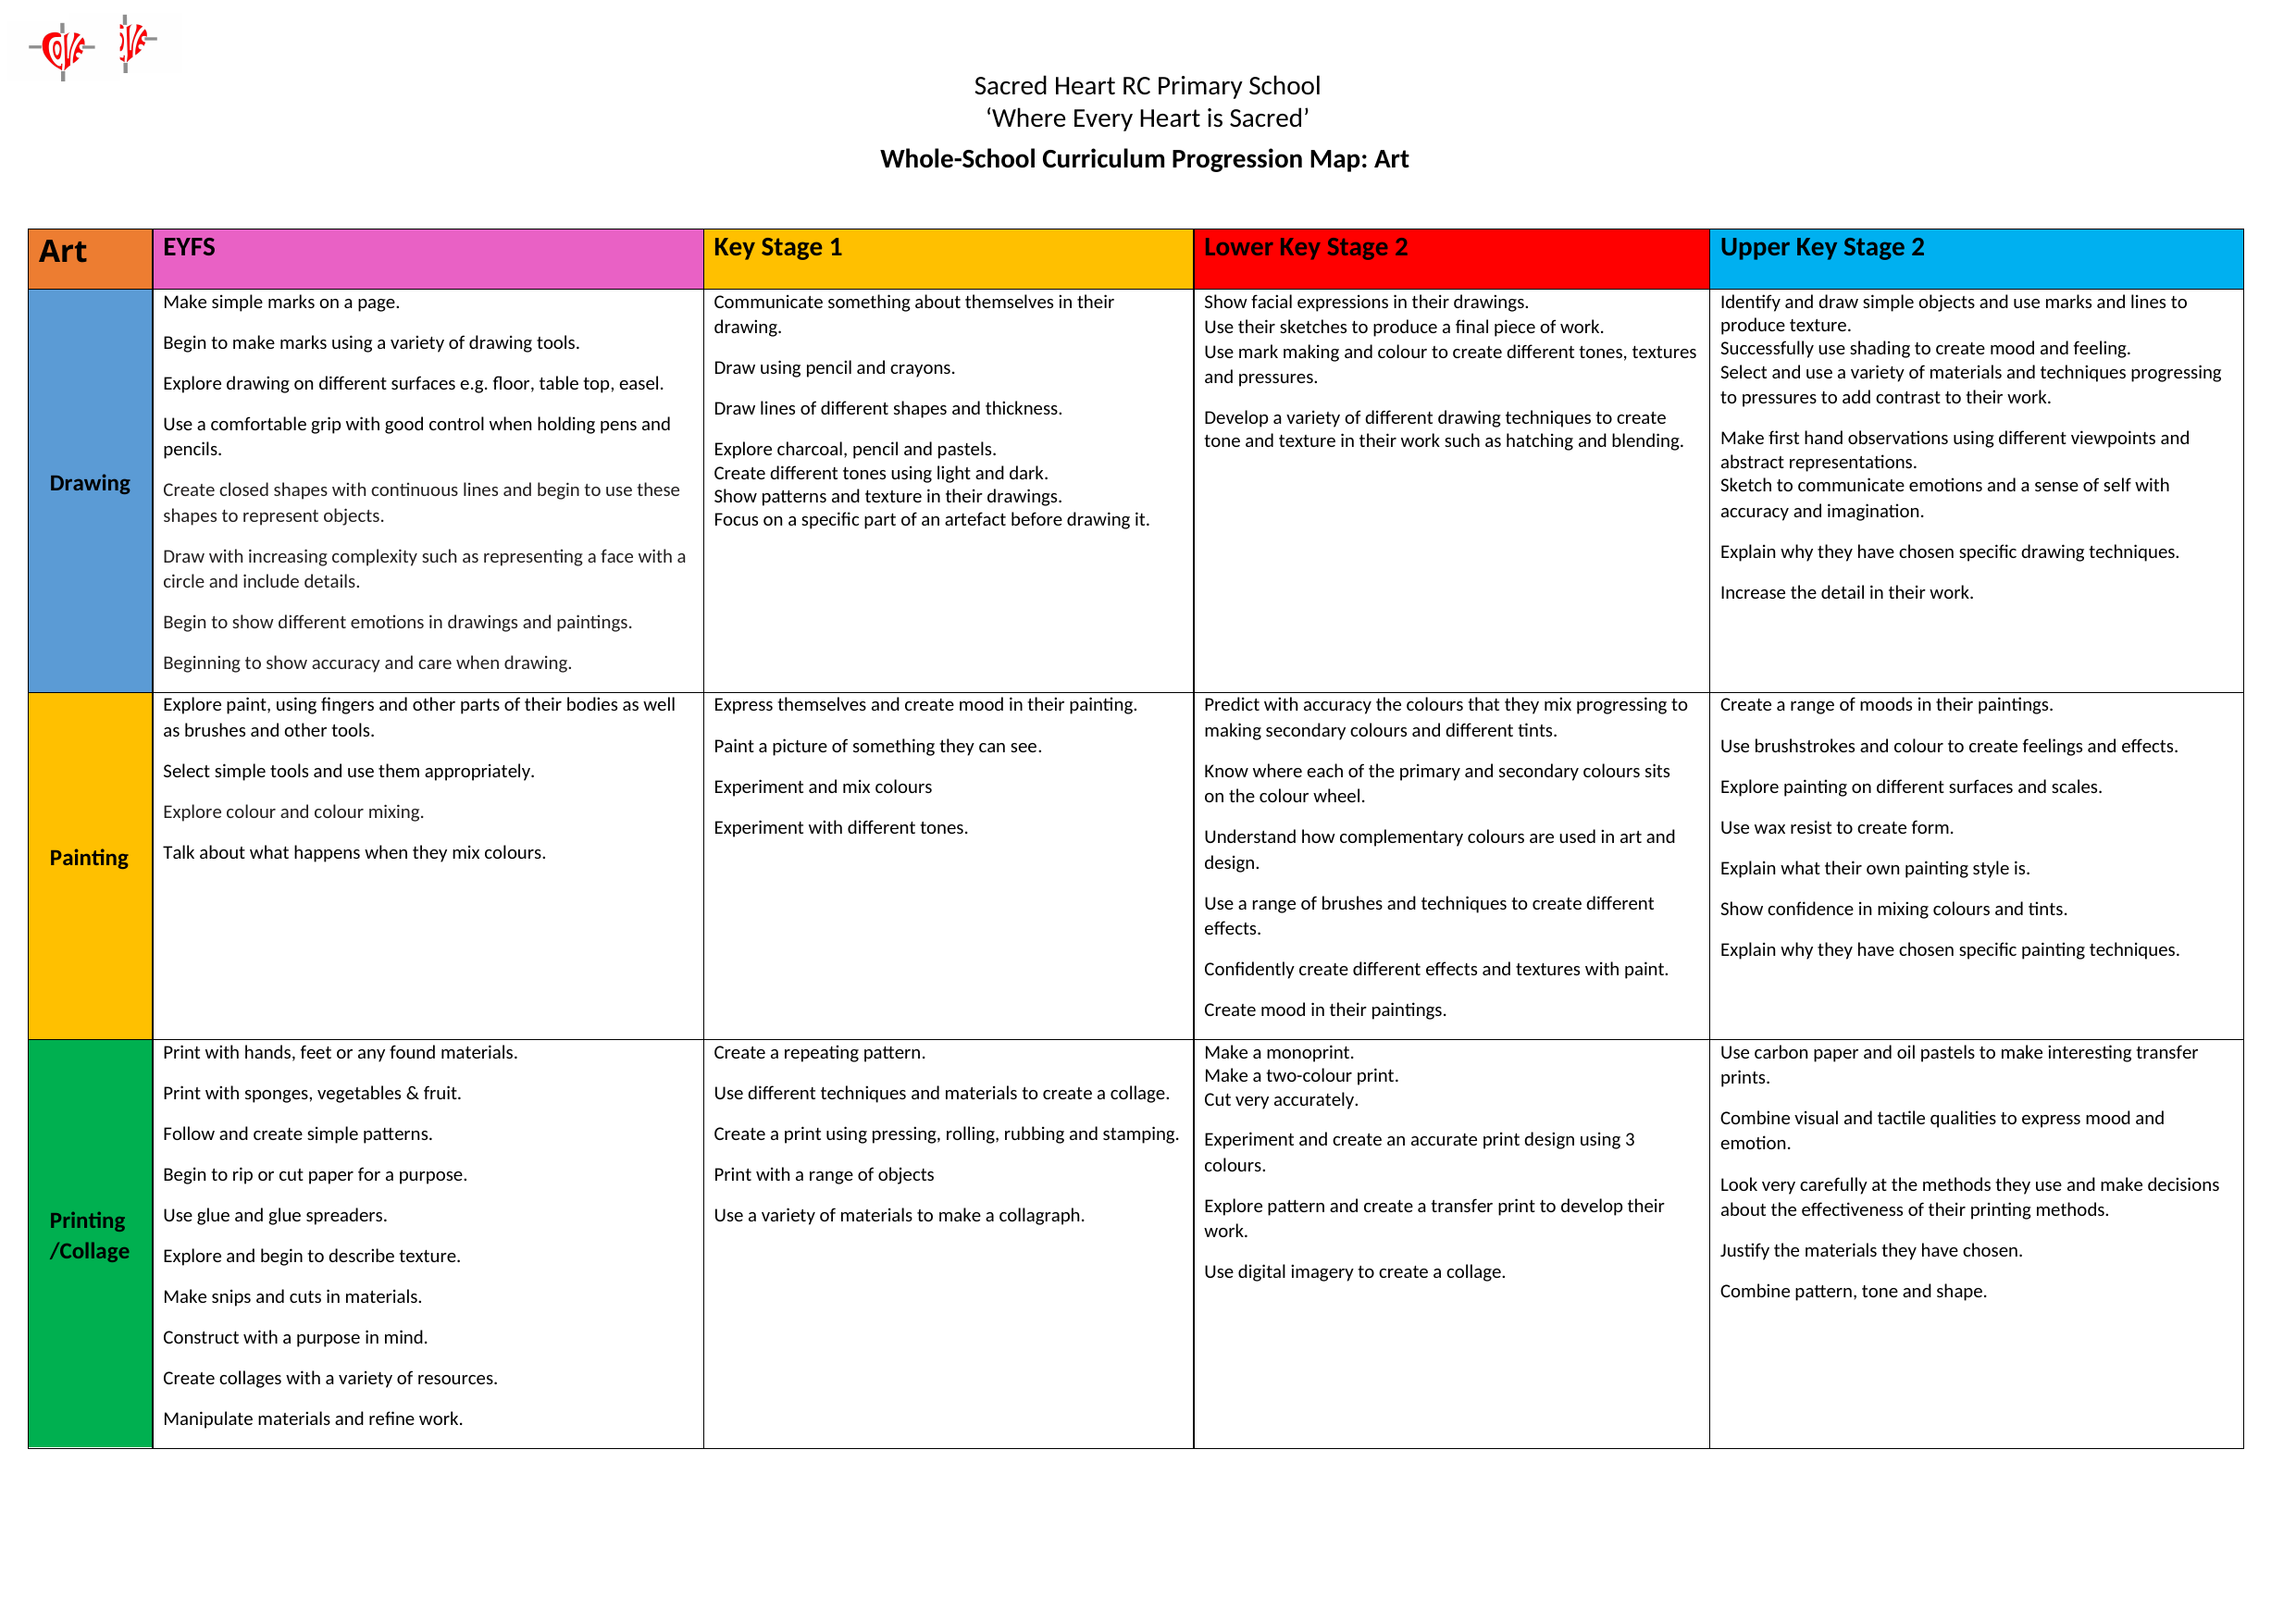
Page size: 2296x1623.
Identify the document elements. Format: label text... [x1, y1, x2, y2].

table_header Lower Key Stage 2 [1195, 229, 1709, 289]
table_cell Create a repeating pattern. Use different techniques and materials to create a collage. Create a print using pressing, rolling, rubbing and stamping. Print with a range of objects Use a variety of materials to make a collagraph. [704, 1040, 1193, 1447]
table_cell Predict with accuracy the colours that they mix progressing to making secondary colours and different tints. Know where each of the primary and secondary colours sits on the colour wheel. Understand how complementary colours are used in art and design. Use a range of brushes and techniques to create different effects. Confidently create different effects and textures with paint. Create mood in their paintings. [1195, 693, 1709, 1039]
table_cell Drawing [29, 290, 152, 692]
table_header Upper Key Stage 2 [1710, 229, 2243, 289]
table_cell Make a monoprint. Make a two-colour print. Cut very accurately. Experiment and create an accurate print design using 3 colours. Explore pattern and create a transfer print to develop their work. Use digital imagery to create a collage. [1195, 1040, 1709, 1447]
table_cell Express themselves and create mood in their painting. Paint a picture of something they can see. Experiment and mix colours Experiment with different tones. [704, 693, 1193, 1039]
table_cell Make simple marks on a page. Begin to make marks using a variety of drawing tools. Explore drawing on different surfaces e.g. floor, table top, easel. Use a comfortable grip with good control when holding pens and pencils. Create closed shapes with continuous lines and begin to use these shapes to represent objects. Draw with increasing complexity such as representing a face with a circle and include details. Begin to show different emotions in drawings and paintings. Beginning to show accuracy and care when drawing. [154, 290, 703, 692]
table_cell Communicate something about themselves in their drawing. Draw using pencil and crayons. Draw lines of different shapes and thickness. Explore charcoal, pencil and pastels. Create different tones using light and dark. Show patterns and texture in their drawings. Focus on a specific part of an artefact before drawing it. [704, 290, 1193, 692]
table_header EYFS [154, 229, 703, 289]
table_cell Printing/Collage [29, 1040, 152, 1447]
table_cell Create a range of moods in their paintings. Use brushstrokes and colour to create feelings and effects. Explore painting on different surfaces and scales. Use wax resist to create form. Explain what their own painting style is. Show confidence in mixing colours and tints. Explain why they have chosen specific painting techniques. [1710, 693, 2243, 1039]
table_cell Explore paint, using fingers and other parts of their bodies as well as brushes and other tools. Select simple tools and use them appropriately. Explore colour and colour mixing. Talk about what happens when they mix colours. [154, 693, 703, 1039]
table_header Key Stage 1 [704, 229, 1193, 289]
table_cell Print with hands, feet or any found materials. Print with sponges, vegetables & fruit. Follow and create simple patterns. Begin to rip or cut paper for a purpose. Use glue and glue spreaders. Explore and begin to describe texture. Make snips and cuts in materials. Construct with a purpose in mind. Create collages with a variety of resources. Manipulate materials and refine work. [154, 1040, 703, 1447]
picture [6, 13, 182, 81]
table_cell Painting [29, 693, 152, 1039]
table_header Art [29, 229, 152, 289]
table_cell Use carbon paper and oil pastels to make interesting transfer prints. Combine visual and tactile qualities to express mood and emotion. Look very carefully at the methods they use and make decisions about the effectiveness of their printing methods. Justify the materials they have chosen. Combine pattern, tone and shape. [1710, 1040, 2243, 1447]
table_cell Identify and draw simple objects and use marks and lines to produce texture. Successfully use shading to create mood and feeling. Select and use a variety of materials and techniques progressing to pressures to add contrast to their work. Make first hand observations using different viewpoints and abstract representations. Sketch to communicate emotions and a sense of self with accuracy and imagination. Explain why they have chosen specific drawing techniques. Increase the detail in their work. [1710, 290, 2243, 692]
table_cell Show facial expressions in their drawings. Use their sketches to produce a final piece of work. Use mark making and colour to create different tones, textures and pressures. Develop a variety of different drawing techniques to create tone and texture in their work such as hatching and blending. [1195, 290, 1709, 692]
